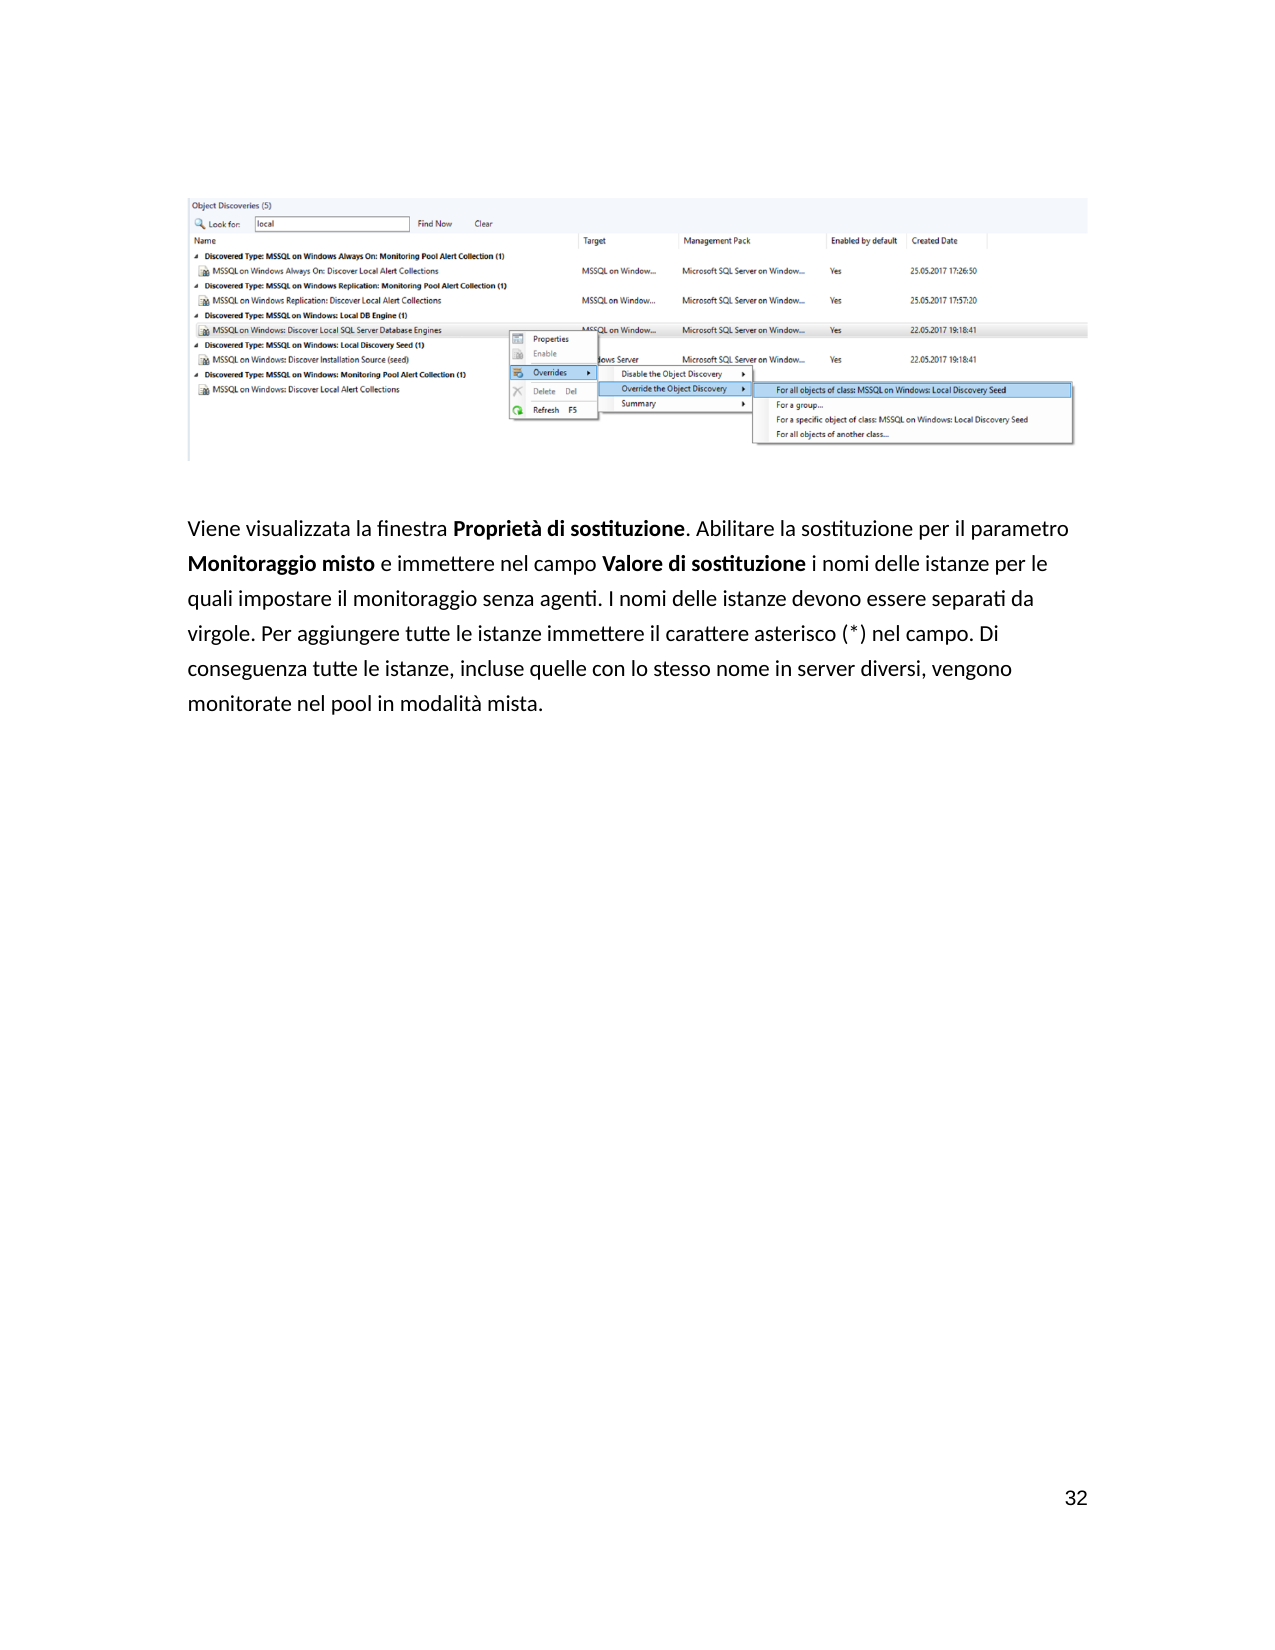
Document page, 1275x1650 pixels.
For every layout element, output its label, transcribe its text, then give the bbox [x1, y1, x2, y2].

text Viene visualizzata la finestra Proprietà di sostituzione. Abilitare la sostituzione per il parametro Monitoraggio misto e immettere nel campo Valore di sostituzione i nomi delle istanze per le quali impostare il monitoraggio senza agenti. I nomi delle istanze devono essere separati da virgole. Per aggiungere tutte le istanze immettere il carattere asterisco (*) nel campo. Di conseguenza tutte le istanze, incluse quelle con lo stesso nome in server diversi, vengono monitorate nel pool in modalità mista. [187, 514, 1087, 717]
picture [187, 198, 1088, 461]
